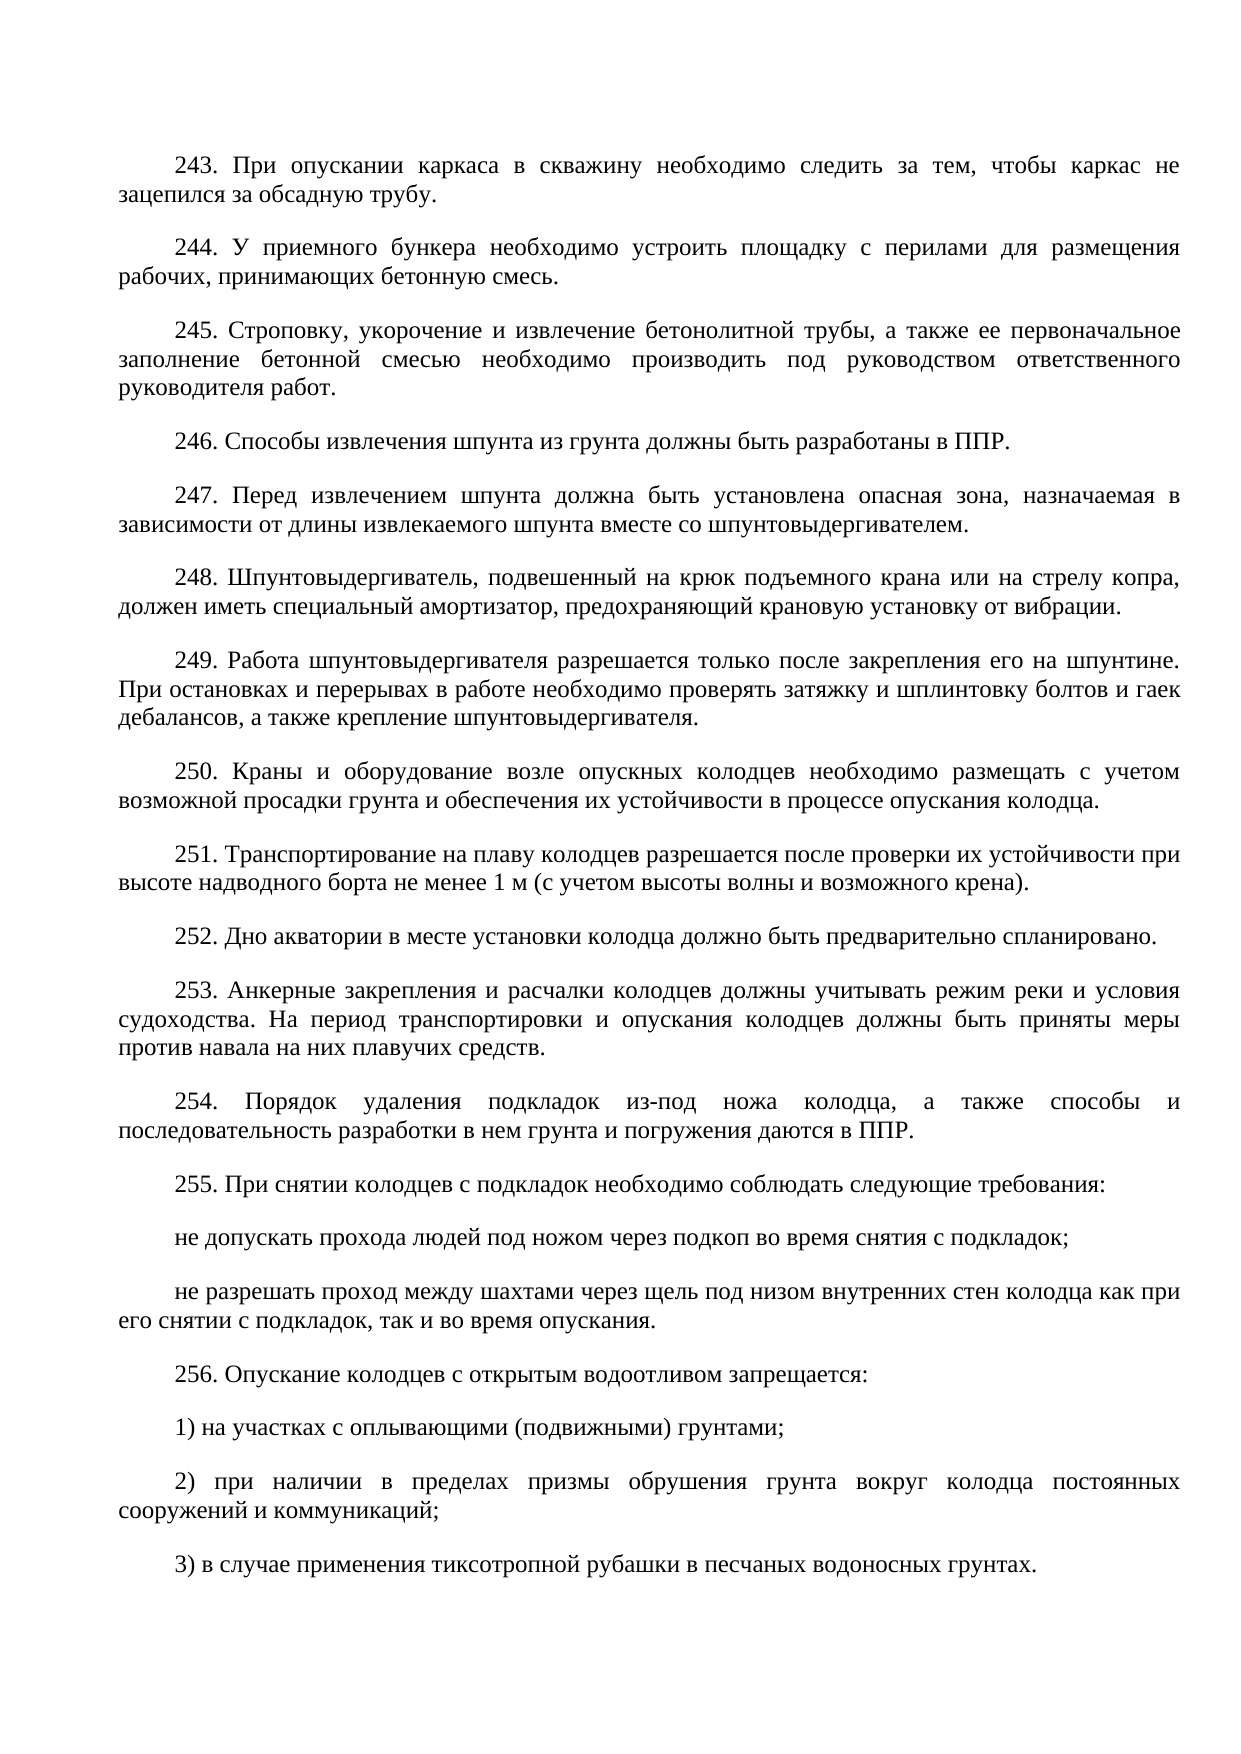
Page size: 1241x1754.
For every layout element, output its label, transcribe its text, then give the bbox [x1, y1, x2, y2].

text 1) на участках с оплывающими (подвижными) грунтами; [118, 1412, 1181, 1441]
text 244. У приемного бункера необходимо устроить площадку с перилами для размещения рабочих, принимающих бетонную смесь. [118, 232, 1181, 290]
text 245. Строповку, укорочение и извлечение бетонолитной трубы, а также ее первоначальное заполнение бетонной смесью необходимо производить под руководством ответственного руководителя работ. [118, 315, 1181, 401]
text 252. Дно акватории в месте установки колодца должно быть предварительно спланировано. [118, 921, 1181, 950]
text 256. Опускание колодцев с открытым водоотливом запрещается: [118, 1359, 1181, 1387]
text 253. Анкерные закрепления и расчалки колодцев должны учитывать режим реки и условия судоходства. На период транспортировки и опускания колодцев должны быть приняты меры против навала на них плавучих средств. [118, 975, 1181, 1061]
text 247. Перед извлечением шпунта должна быть установлена опасная зона, назначаемая в зависимости от длины извлекаемого шпунта вместе со шпунтовыдергивателем. [118, 480, 1181, 537]
text не разрешать проход между шахтами через щель под низом внутренних стен колодца как при его снятии с подкладок, так и во время опускания. [118, 1276, 1181, 1334]
text 251. Транспортирование на плаву колодцев разрешается после проверки их устойчивости при высоте надводного борта не менее 1 м (с учетом высоты волны и возможного крена). [118, 839, 1181, 896]
text 250. Краны и оборудование возле опускных колодцев необходимо размещать с учетом возможной просадки грунта и обеспечения их устойчивости в процессе опускания колодца. [118, 756, 1181, 814]
text 243. При опускании каркаса в скважину необходимо следить за тем, чтобы каркас не зацепился за обсадную трубу. [118, 150, 1181, 207]
text 255. При снятии колодцев с подкладок необходимо соблюдать следующие требования: [118, 1169, 1181, 1197]
text 3) в случае применения тиксотропной рубашки в песчаных водоносных грунтах. [118, 1549, 1181, 1577]
text 248. Шпунтовыдергиватель, подвешенный на крюк подъемного крана или на стрелу копра, должен иметь специальный амортизатор, предохраняющий крановую установку от вибрации. [118, 562, 1181, 620]
text не допускать прохода людей под ножом через подкоп во время снятия с подкладок; [118, 1222, 1181, 1251]
text 246. Способы извлечения шпунта из грунта должны быть разработаны в ППР. [118, 426, 1181, 455]
text 2) при наличии в пределах призмы обрушения грунта вокруг колодца постоянных сооружений и коммуникаций; [118, 1466, 1181, 1524]
text 254. Порядок удаления подкладок из-под ножа колодца, а также способы и последовательность разработки в нем грунта и погружения даются в ППР. [118, 1086, 1181, 1144]
text 249. Работа шпунтовыдергивателя разрешается только после закрепления его на шпунтине. При остановках и перерывах в работе необходимо проверять затяжку и шплинтовку болтов и гаек дебалансов, а также крепление шпунтовыдергивателя. [118, 645, 1181, 731]
